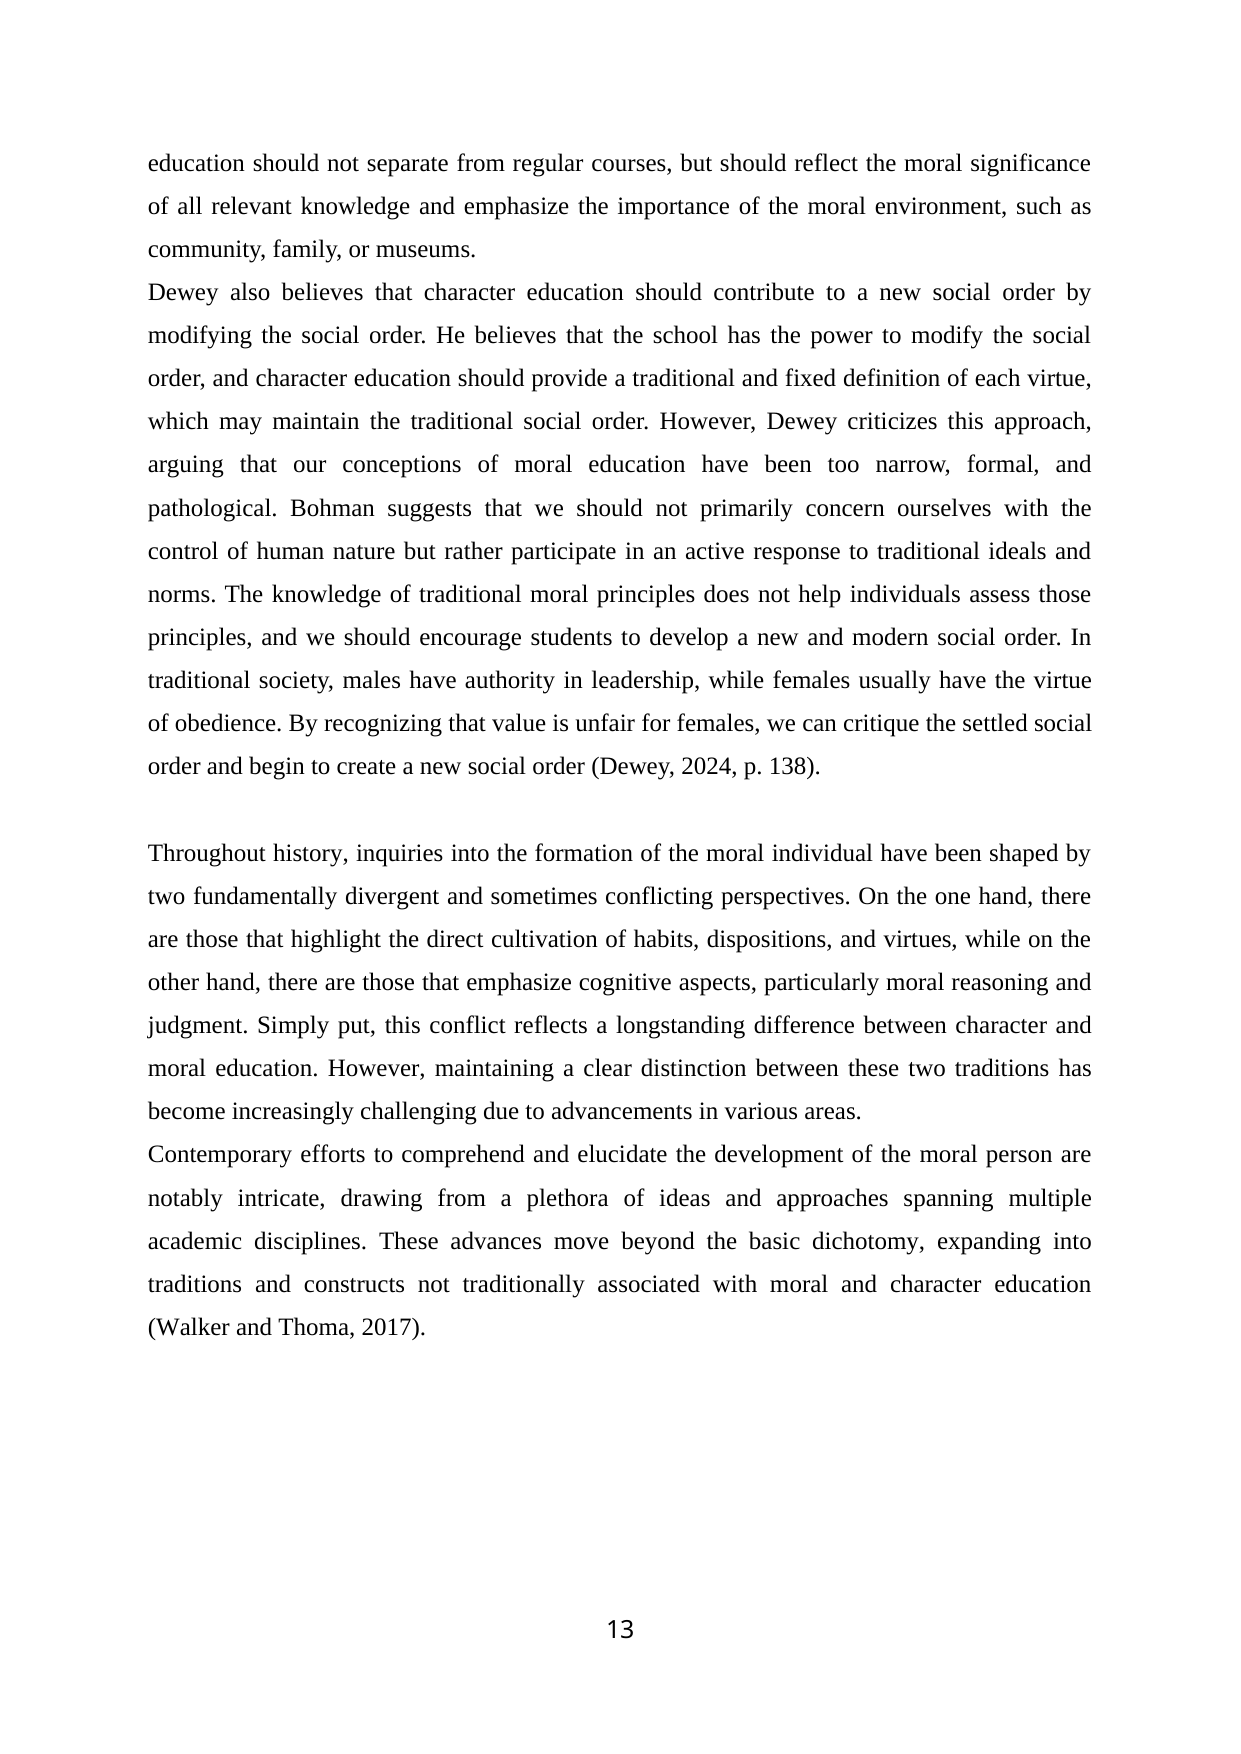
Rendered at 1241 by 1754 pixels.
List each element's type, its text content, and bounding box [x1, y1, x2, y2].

text Dewey also believes that character education should contribute to a new social order by modifying the social order. He believes that the school has the power to modify the social order, and character education should provide a traditional and fixed definition of each virtue, which may maintain the traditional social order. However, Dewey criticizes this approach, arguing that our conceptions of moral education have been too narrow, formal, and pathological. Bohman suggests that we should not primarily concern ourselves with the control of human nature but rather participate in an active response to traditional ideals and norms. The knowledge of traditional moral principles does not help individuals assess those principles, and we should encourage students to develop a new and modern social order. In traditional society, males have authority in leadership, while females usually have the virtue of obedience. By recognizing that value is unfair for females, we can critique the settled social order and begin to create a new social order (Dewey, 2024, p. 138). [148, 277, 1093, 780]
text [148, 148, 1093, 263]
text Throughout history, inquiries into the formation of the moral individual have been shaped by two fundamentally divergent and sometimes conflicting perspectives. On the one hand, there are those that highlight the direct cultivation of habits, dispositions, and virtues, while on the other hand, there are those that emphasize cognitive aspects, particularly moral reasoning and judgment. Simply put, this conflict reflects a longstanding difference between character and moral education. However, maintaining a clear distinction between these two traditions has become increasingly challenging due to advancements in various areas. [148, 838, 1093, 1125]
text Contemporary efforts to comprehend and elucidate the development of the moral person are notably intricate, drawing from a plethora of ideas and approaches spanning multiple academic disciplines. These advances move beyond the basic dichotomy, expanding into traditions and constructs not traditionally associated with moral and character education (Walker and Thoma, 2017). [148, 1139, 1093, 1341]
